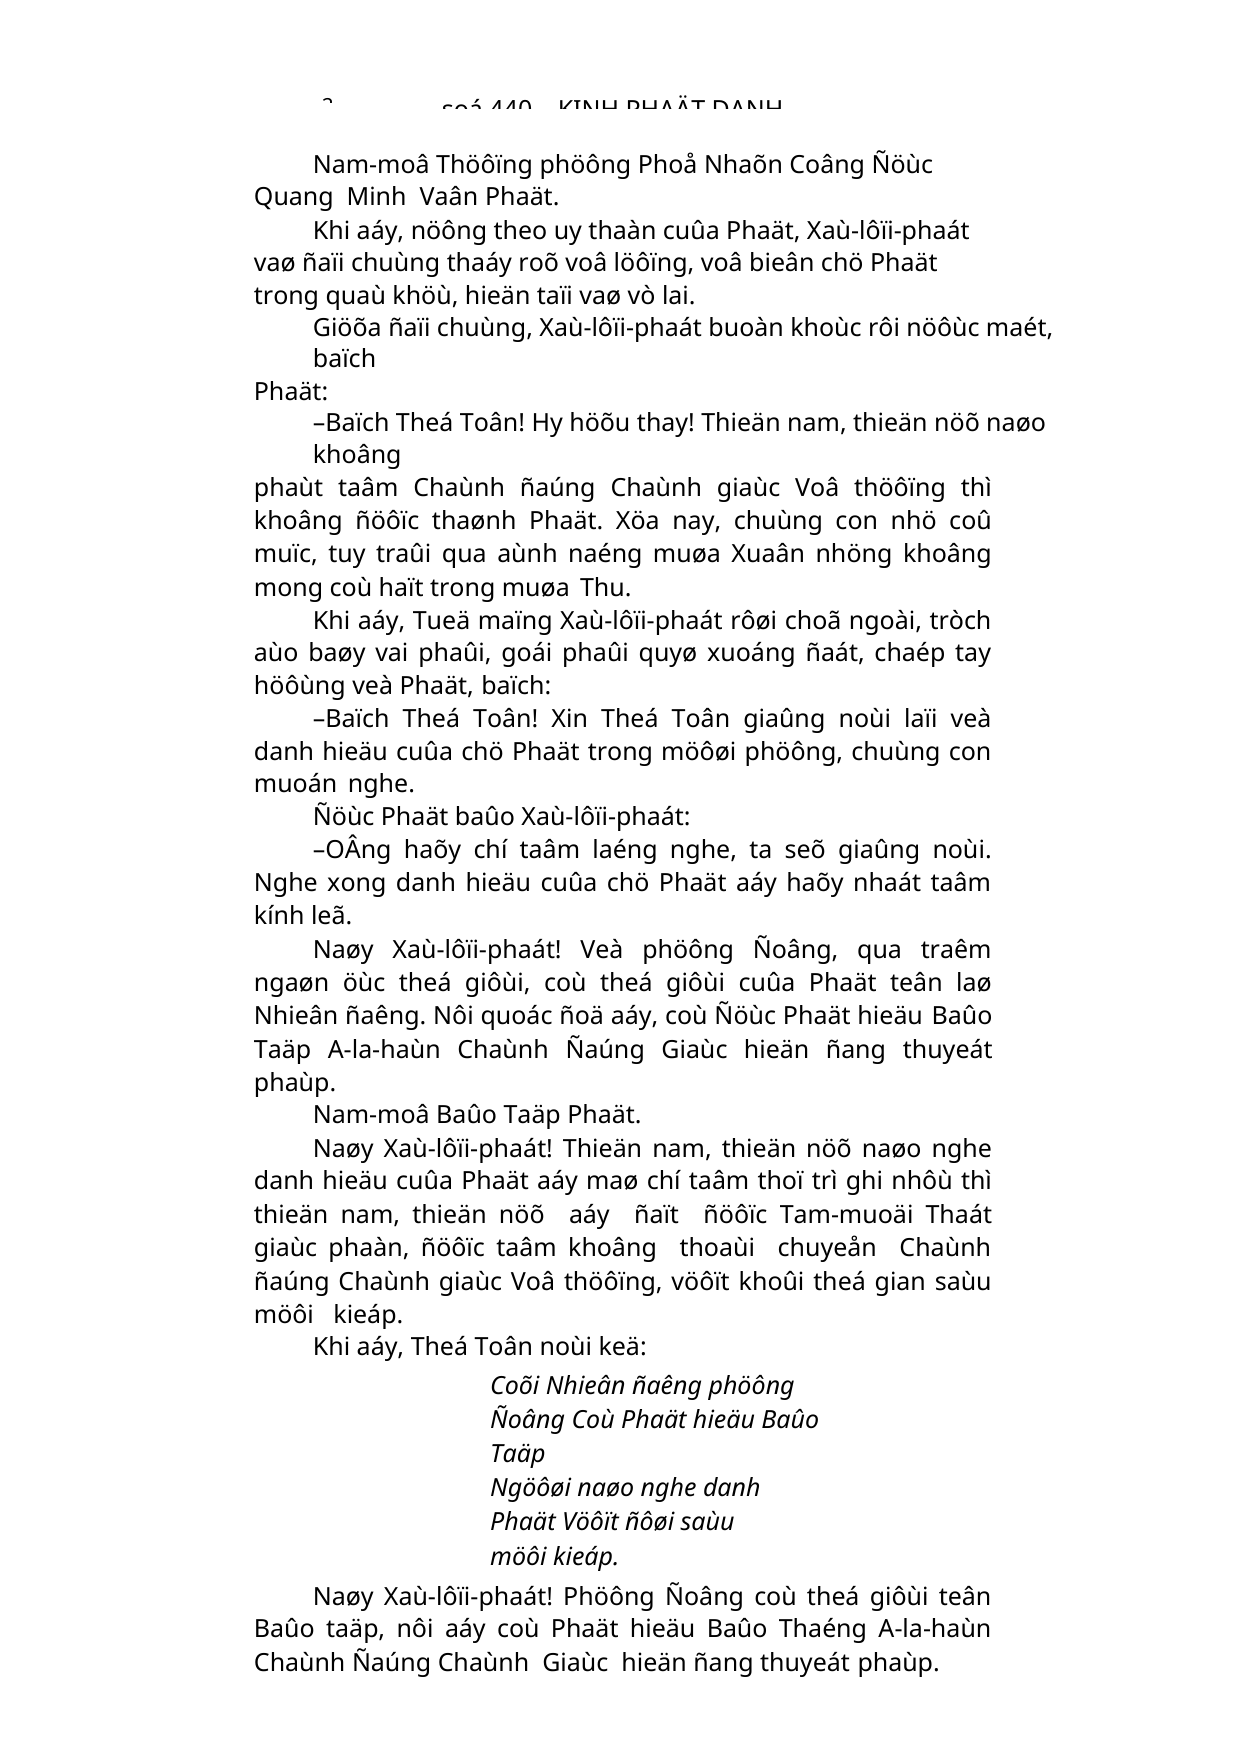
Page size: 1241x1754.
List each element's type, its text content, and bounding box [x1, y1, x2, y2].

text Ñöùc Phaät baûo Xaù-lôïi-phaát: [313, 800, 1065, 832]
text Nam-moâ Baûo Taäp Phaät. [313, 1099, 1065, 1130]
text Naøy Xaù-lôïi-phaát! Thieän nam, thieän nöõ naøo nghe danh hieäu cuûa Phaät aáy maø chí taâm thoï trì ghi nhôù thì thieän nam, thieän nöõ aáy ñaït ñöôïc Tam-muoäi Thaát giaùc phaàn, ñöôïc taâm khoâng thoaùi chuyeån Chaùnh ñaúng Chaùnh giaùc Voâ thöôïng, vöôït khoûi theá gian saùu möôi kieáp. [254, 1130, 992, 1331]
text Coõi Nhieân ñaêng phöông Ñoâng Coù Phaät hieäu Baûo Taäp [490, 1368, 821, 1470]
text Phaät: [254, 374, 1065, 406]
text –Baïch Theá Toân! Hy höõu thay! Thieän nam, thieän nöõ naøo khoâng [313, 406, 1065, 469]
text –OÂng haõy chí taâm laéng nghe, ta seõ giaûng noùi. Nghe xong danh hieäu cuûa chö Phaät aáy haõy nhaát taâm kính leã. [254, 832, 992, 932]
text Khi aáy, Theá Toân noùi keä: [313, 1331, 1065, 1362]
text Khi aáy, Tueä maïng Xaù-lôïi-phaát rôøi choã ngoài, tròch aùo baøy vai phaûi, goái phaûi quyø xuoáng ñaát, chaép tay höôùng veà Phaät, baïch: [254, 603, 992, 702]
text Ngöôøi naøo nghe danh Phaät Vöôït ñôøi saùu möôi kieáp. [490, 1470, 785, 1572]
text Naøy Xaù-lôïi-phaát! Veà phöông Ñoâng, qua traêm ngaøn öùc theá giôùi, coù theá giôùi cuûa Phaät teân laø Nhieân ñaêng. Nôi quoác ñoä aáy, coù Ñöùc Phaät hieäu Baûo Taäp A-la-haùn Chaùnh Ñaúng Giaùc hieän ñang thuyeát phaùp. [254, 932, 992, 1099]
text Nam-moâ Thöôïng phöông Phoå Nhaõn Coâng Ñöùc Quang Minh Vaân Phaät. [254, 148, 976, 213]
text Khi aáy, nöông theo uy thaàn cuûa Phaät, Xaù-lôïi-phaát vaø ñaïi chuùng thaáy roõ voâ löôïng, voâ bieân chö Phaät trong quaù khöù, hieän taïi vaø vò lai. [254, 213, 976, 311]
text Naøy Xaù-lôïi-phaát! Phöông Ñoâng coù theá giôùi teân Baûo taäp, nôi aáy coù Phaät hieäu Baûo Thaéng A-la-haùn Chaùnh Ñaúng Chaùnh Giaùc hieän ñang thuyeát phaùp. [254, 1578, 992, 1679]
text phaùt taâm Chaùnh ñaúng Chaùnh giaùc Voâ thöôïng thì khoâng ñöôïc thaønh Phaät. Xöa nay, chuùng con nhö coû muïc, tuy traûi qua aùnh naéng muøa Xuaân nhöng khoâng mong coù haït trong muøa Thu. [254, 470, 992, 603]
text –Baïch Theá Toân! Xin Theá Toân giaûng noùi laïi veà danh hieäu cuûa chö Phaät trong möôøi phöông, chuùng con muoán nghe. [254, 702, 992, 800]
text Giöõa ñaïi chuùng, Xaù-lôïi-phaát buoàn khoùc rôi nöôùc maét, baïch [313, 311, 1065, 374]
